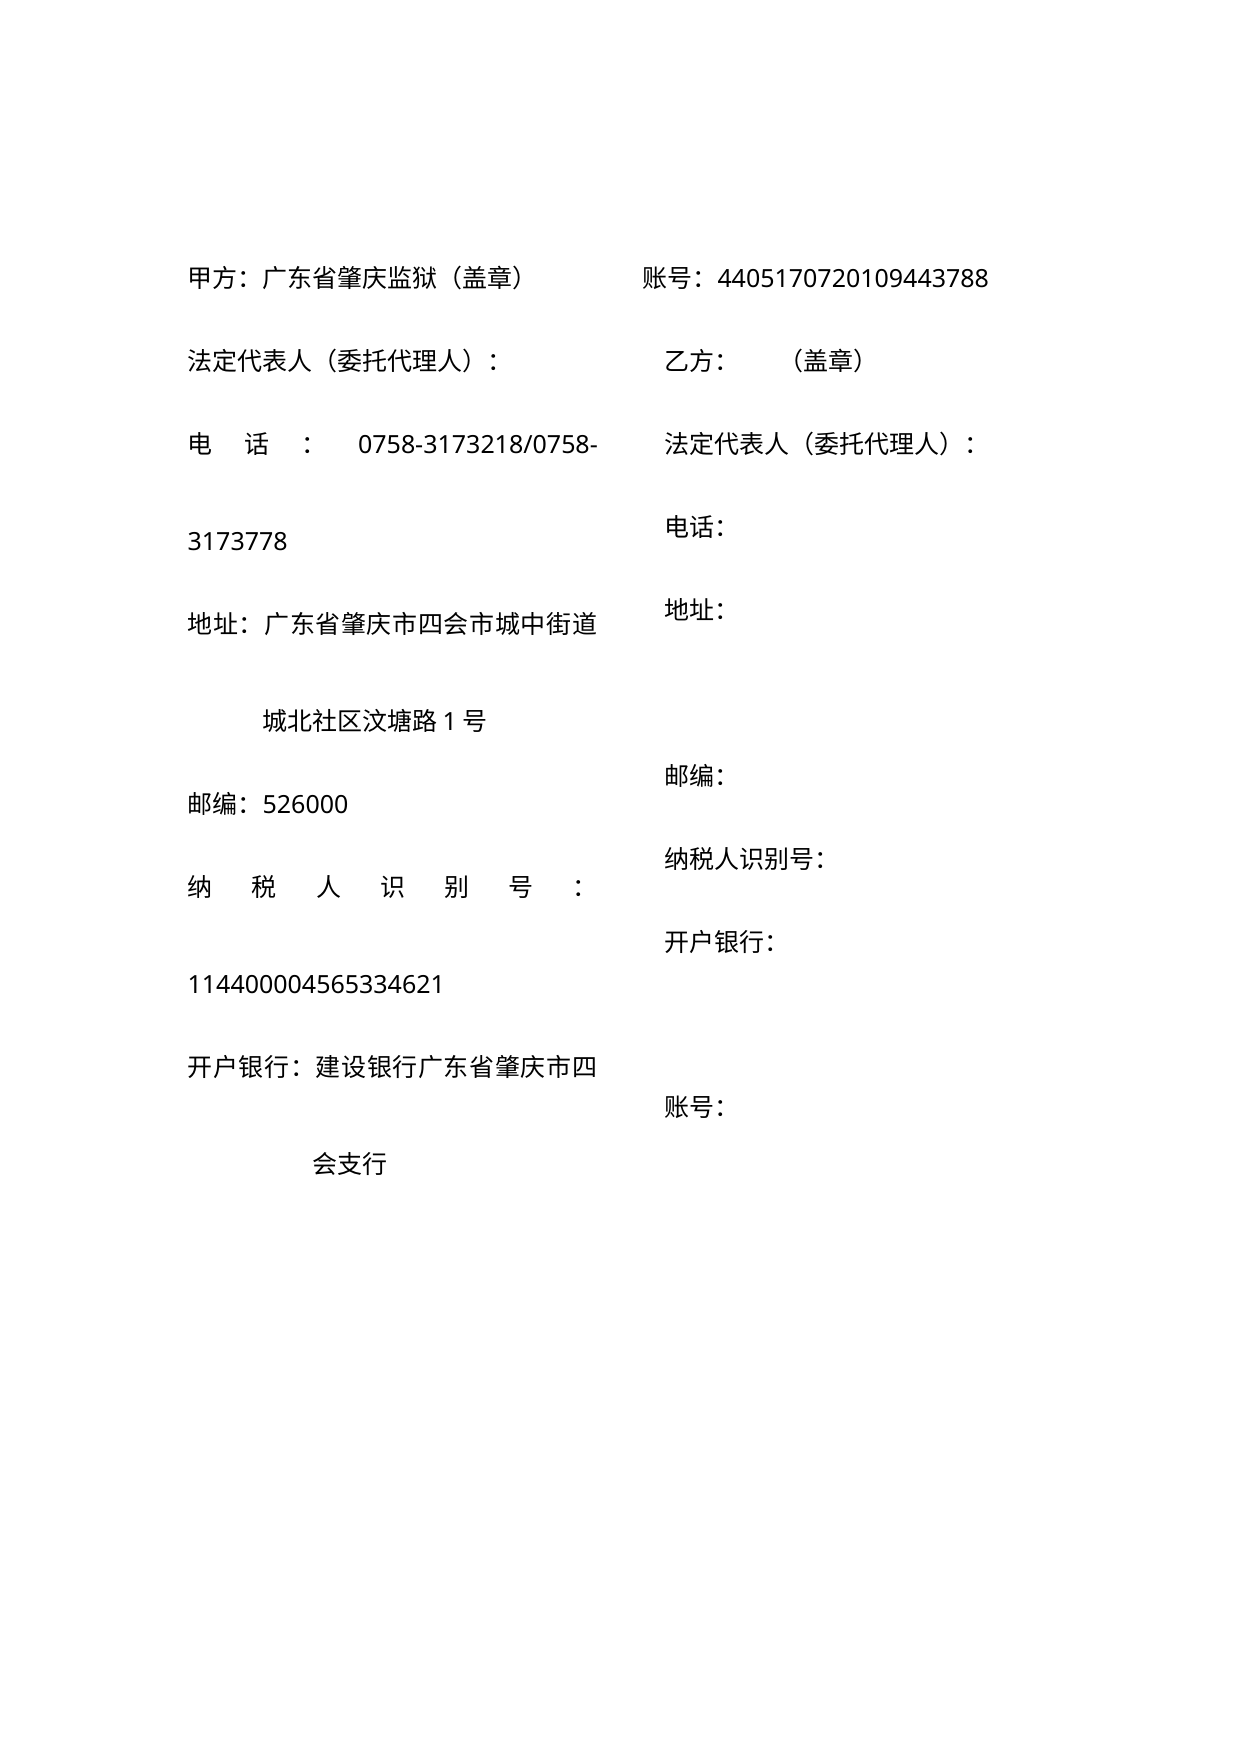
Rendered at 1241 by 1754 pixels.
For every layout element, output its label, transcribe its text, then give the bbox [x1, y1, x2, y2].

list 开户银行： [664, 908, 1053, 973]
list 开户银行：建设银行广东省肇庆市四会支行 [187, 1033, 598, 1195]
list 甲方：广东省肇庆监狱（盖章） [187, 244, 598, 309]
list 地址： [664, 576, 1053, 641]
list 乙方： （盖章） [664, 327, 1053, 392]
list 账号：4405170720109443788 [642, 244, 1053, 309]
list 地址：广东省肇庆市四会市城中街道城北社区汶塘路1号 [187, 590, 598, 752]
list 账号： [664, 1073, 1053, 1138]
list 电话：0758-3173218/0758-3173778 [187, 410, 598, 573]
list 邮编： [664, 742, 1053, 807]
list 纳税人识别号： [664, 825, 1053, 890]
list 法定代表人（委托代理人）： [187, 327, 598, 392]
list 纳税人识别号：114400004565334621 [187, 853, 598, 1016]
list 法定代表人（委托代理人）： [664, 410, 1053, 475]
list 电话： [664, 493, 1053, 558]
list 邮编：526000 [187, 770, 598, 835]
